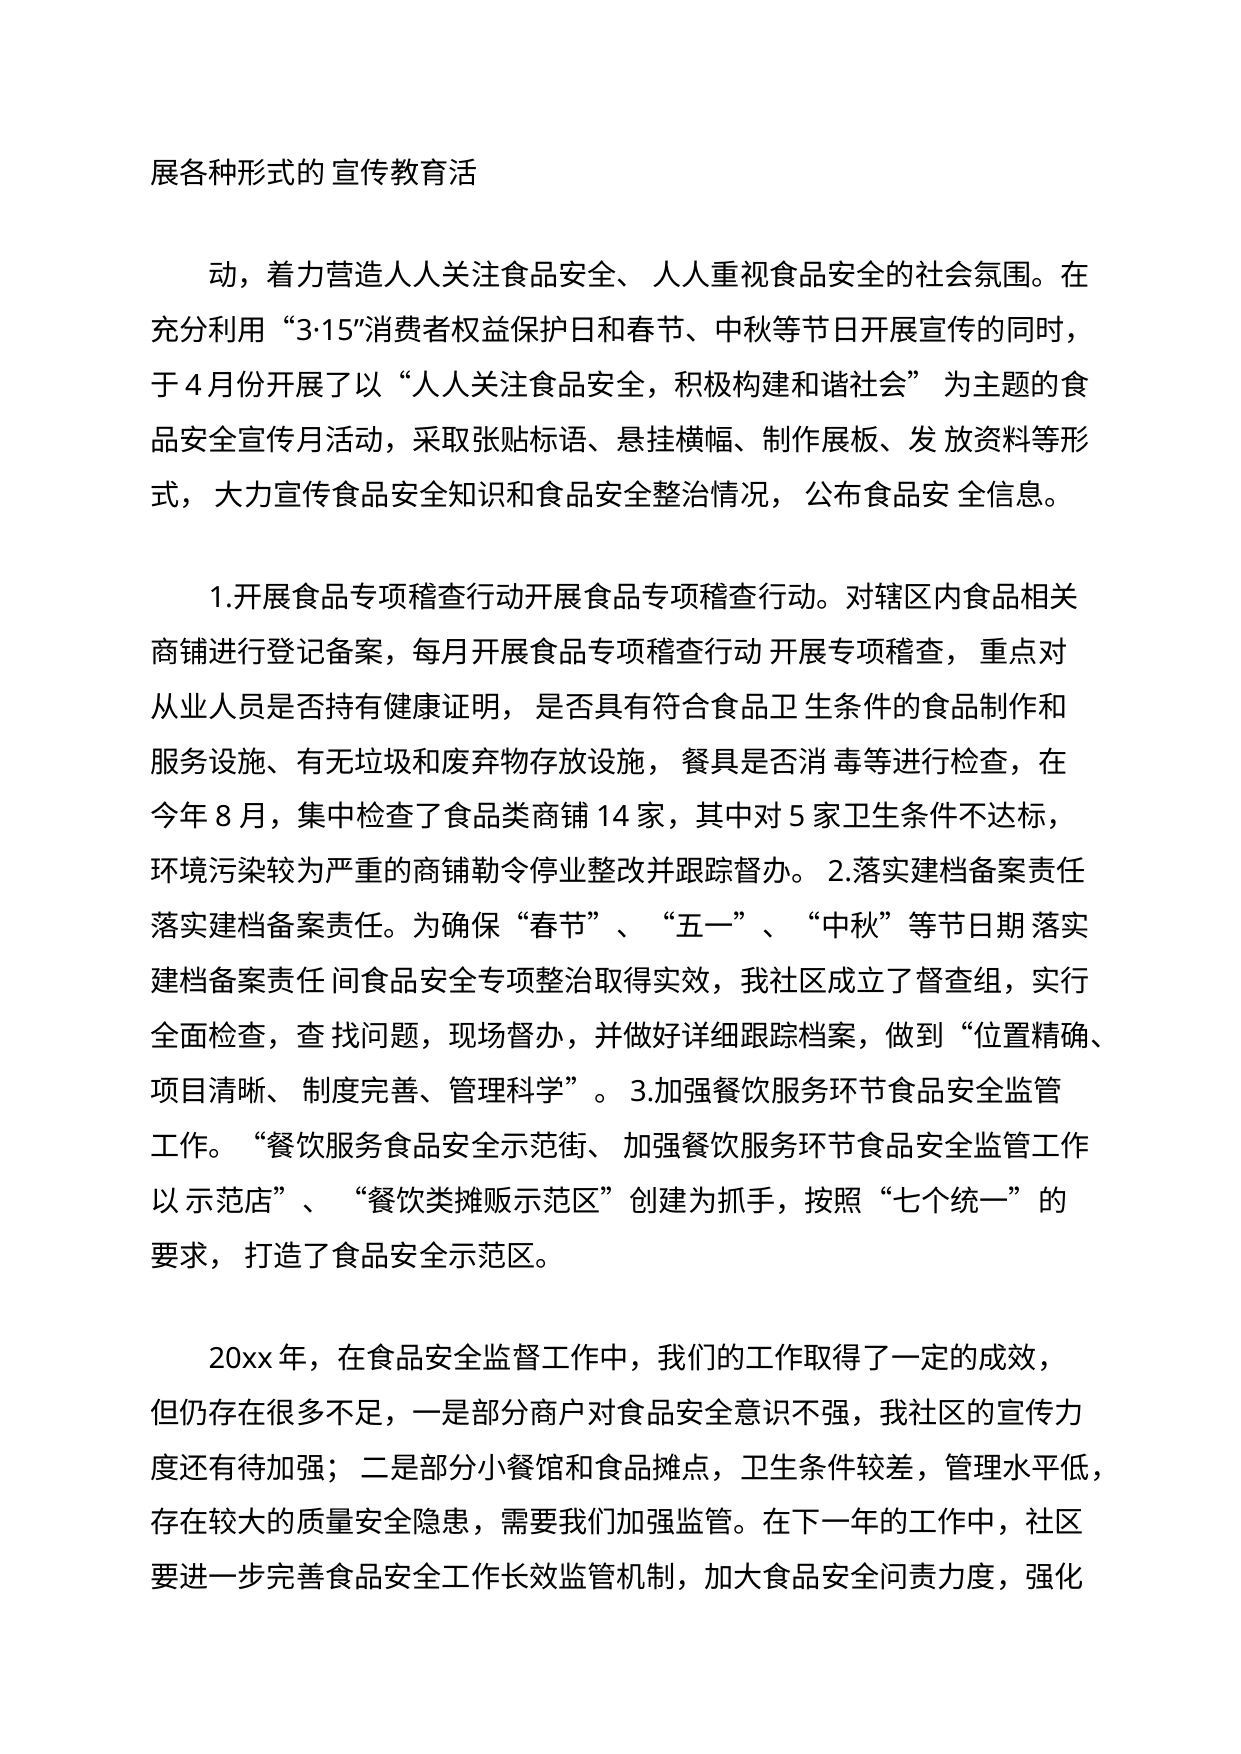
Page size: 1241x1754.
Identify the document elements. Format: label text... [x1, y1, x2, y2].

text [150, 150, 1090, 192]
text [150, 1334, 1090, 1596]
text 1.开展食品专项稽查行动开展食品专项稽查行动。对辖区内食品相关商铺进行登记备案，每月开展食品专项稽查行动 开展专项稽查， 重点对从业人员是否持有健康证明， 是否具有符合食品卫 生条件的食品制作和服务设施、有无垃圾和废弃物存放设施， 餐具是否消 毒等进行检查，在今年 8 月，集中检查了食品类商铺 14 家，其中对5 家卫生条件不达标，环境污染较为严重的商铺勒令停业整改并跟踪督办。 2.落实建档备案责任 落实建档备案责任。为确保“春节”、“五一”、“中秋”等节日期 落实建档备案责任 间食品安全专项整治取得实效，我社区成立了督查组，实行全面检查，查 找问题，现场督办，并做好详细跟踪档案，做到“位置精确、项目清晰、 制度完善、管理科学”。 3.加强餐饮服务环节食品安全监管工作。“餐饮服务食品安全示范街、 加强餐饮服务环节食品安全监管工作 以 示范店”、 “餐饮类摊贩示范区”创建为抓手，按照“七个统一”的要求， 打造了食品安全示范区。 [150, 573, 1090, 1275]
text 动，着力营造人人关注食品安全、 人人重视食品安全的社会氛围。在充分利用“3·15”消费者权益保护日和春节、中秋等节日开展宣传的同时，于4月份开展了以“人人关注食品安全，积极构建和谐社会” 为主题的食品安全宣传月活动，采取张贴标语、悬挂横幅、制作展板、发 放资料等形式， 大力宣传食品安全知识和食品安全整治情况， 公布食品安 全信息。 [150, 252, 1090, 514]
